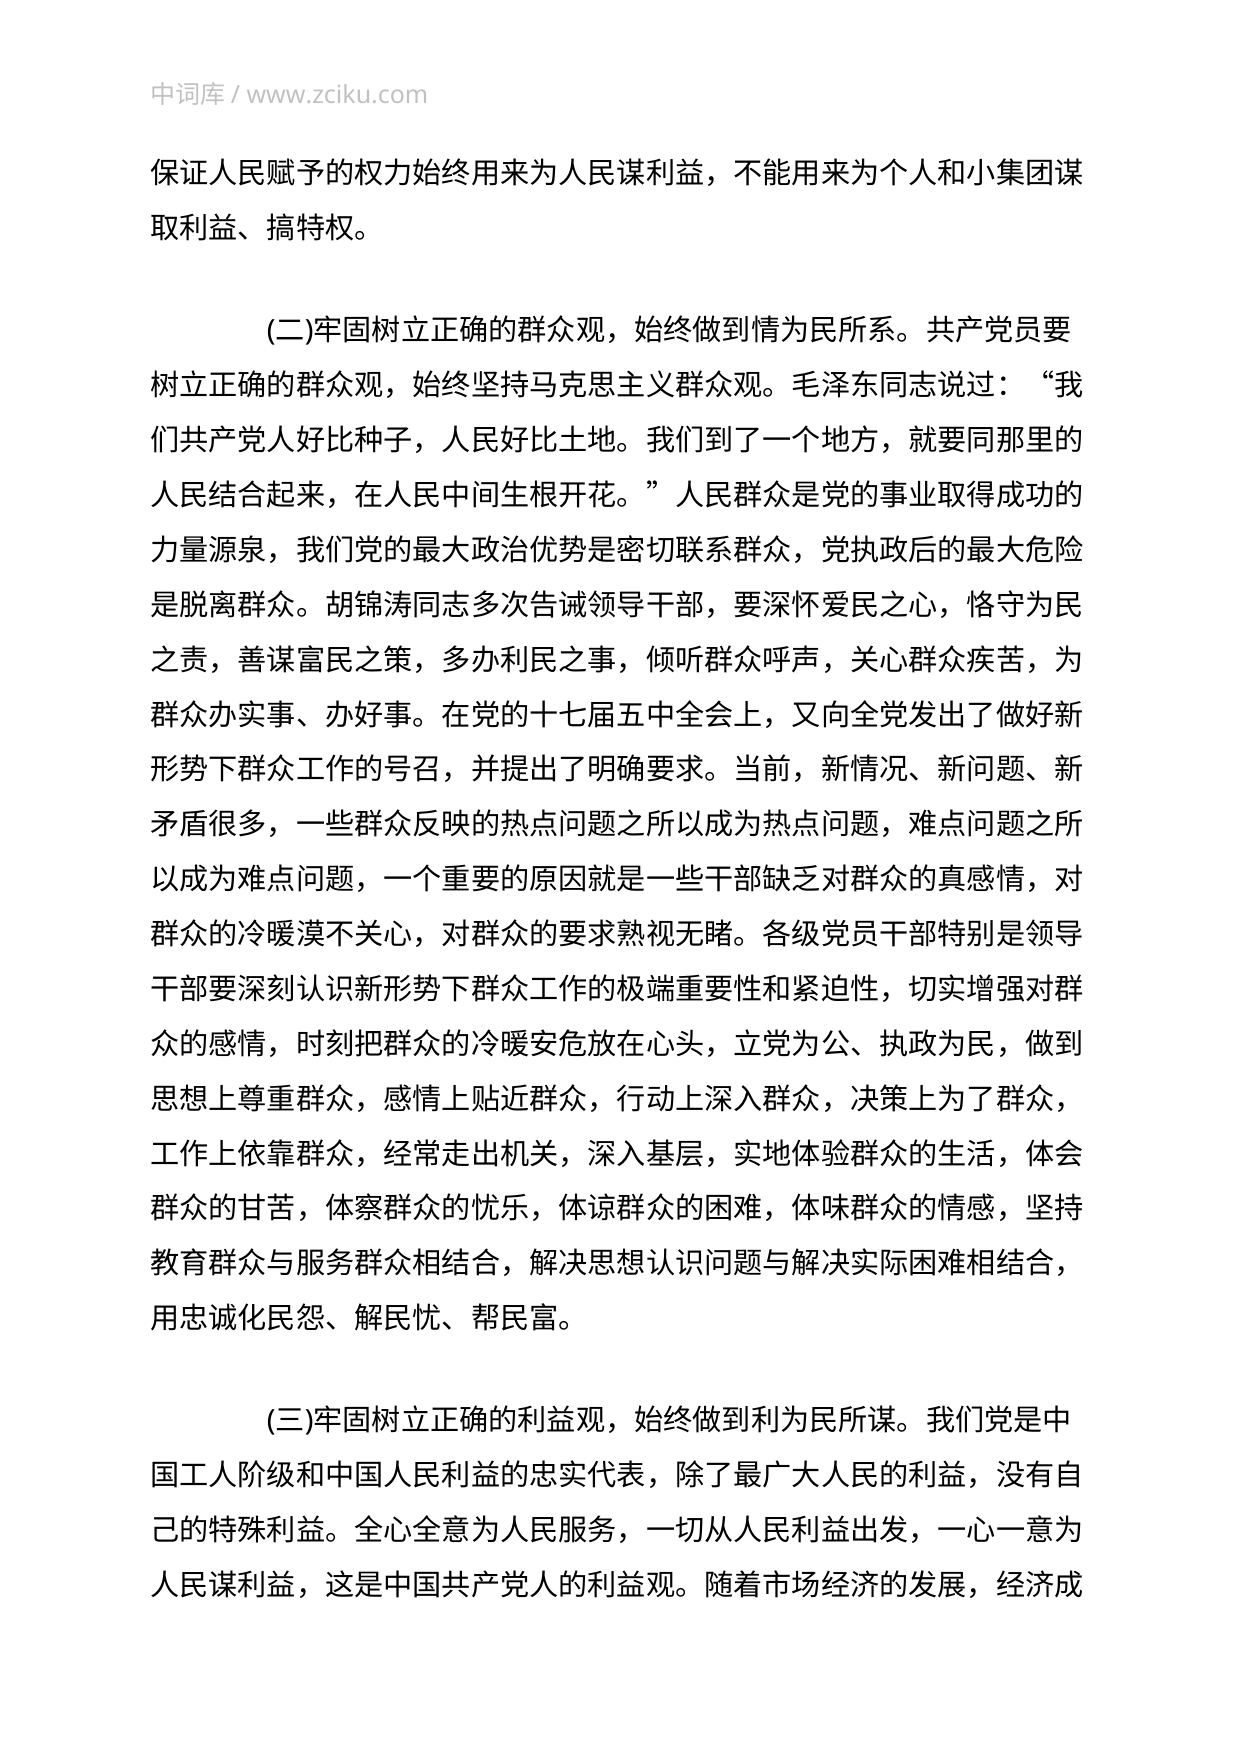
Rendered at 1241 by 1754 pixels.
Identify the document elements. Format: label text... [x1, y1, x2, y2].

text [150, 150, 1090, 247]
text (二)牢固树立正确的群众观，始终做到情为民所系。共产党员要树立正确的群众观，始终坚持马克思主义群众观。毛泽东同志说过：“我们共产党人好比种子，人民好比土地。我们到了一个地方，就要同那里的人民结合起来，在人民中间生根开花。”人民群众是党的事业取得成功的力量源泉，我们党的最大政治优势是密切联系群众，党执政后的最大危险是脱离群众。胡锦涛同志多次告诫领导干部，要深怀爱民之心，恪守为民之责，善谋富民之策，多办利民之事，倾听群众呼声，关心群众疾苦，为群众办实事、办好事。在党的十七届五中全会上，又向全党发出了做好新形势下群众工作的号召，并提出了明确要求。当前，新情况、新问题、新矛盾很多，一些群众反映的热点问题之所以成为热点问题，难点问题之所以成为难点问题，一个重要的原因就是一些干部缺乏对群众的真感情，对群众的冷暖漠不关心，对群众的要求熟视无睹。各级党员干部特别是领导干部要深刻认识新形势下群众工作的极端重要性和紧迫性，切实增强对群众的感情，时刻把群众的冷暖安危放在心头，立党为公、执政为民，做到思想上尊重群众，感情上贴近群众，行动上深入群众，决策上为了群众，工作上依靠群众，经常走出机关，深入基层，实地体验群众的生活，体会群众的甘苦，体察群众的忧乐，体谅群众的困难，体味群众的情感，坚持教育群众与服务群众相结合，解决思想认识问题与解决实际困难相结合，用忠诚化民怨、解民忧、帮民富。 [150, 307, 1090, 1337]
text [150, 1397, 1090, 1604]
